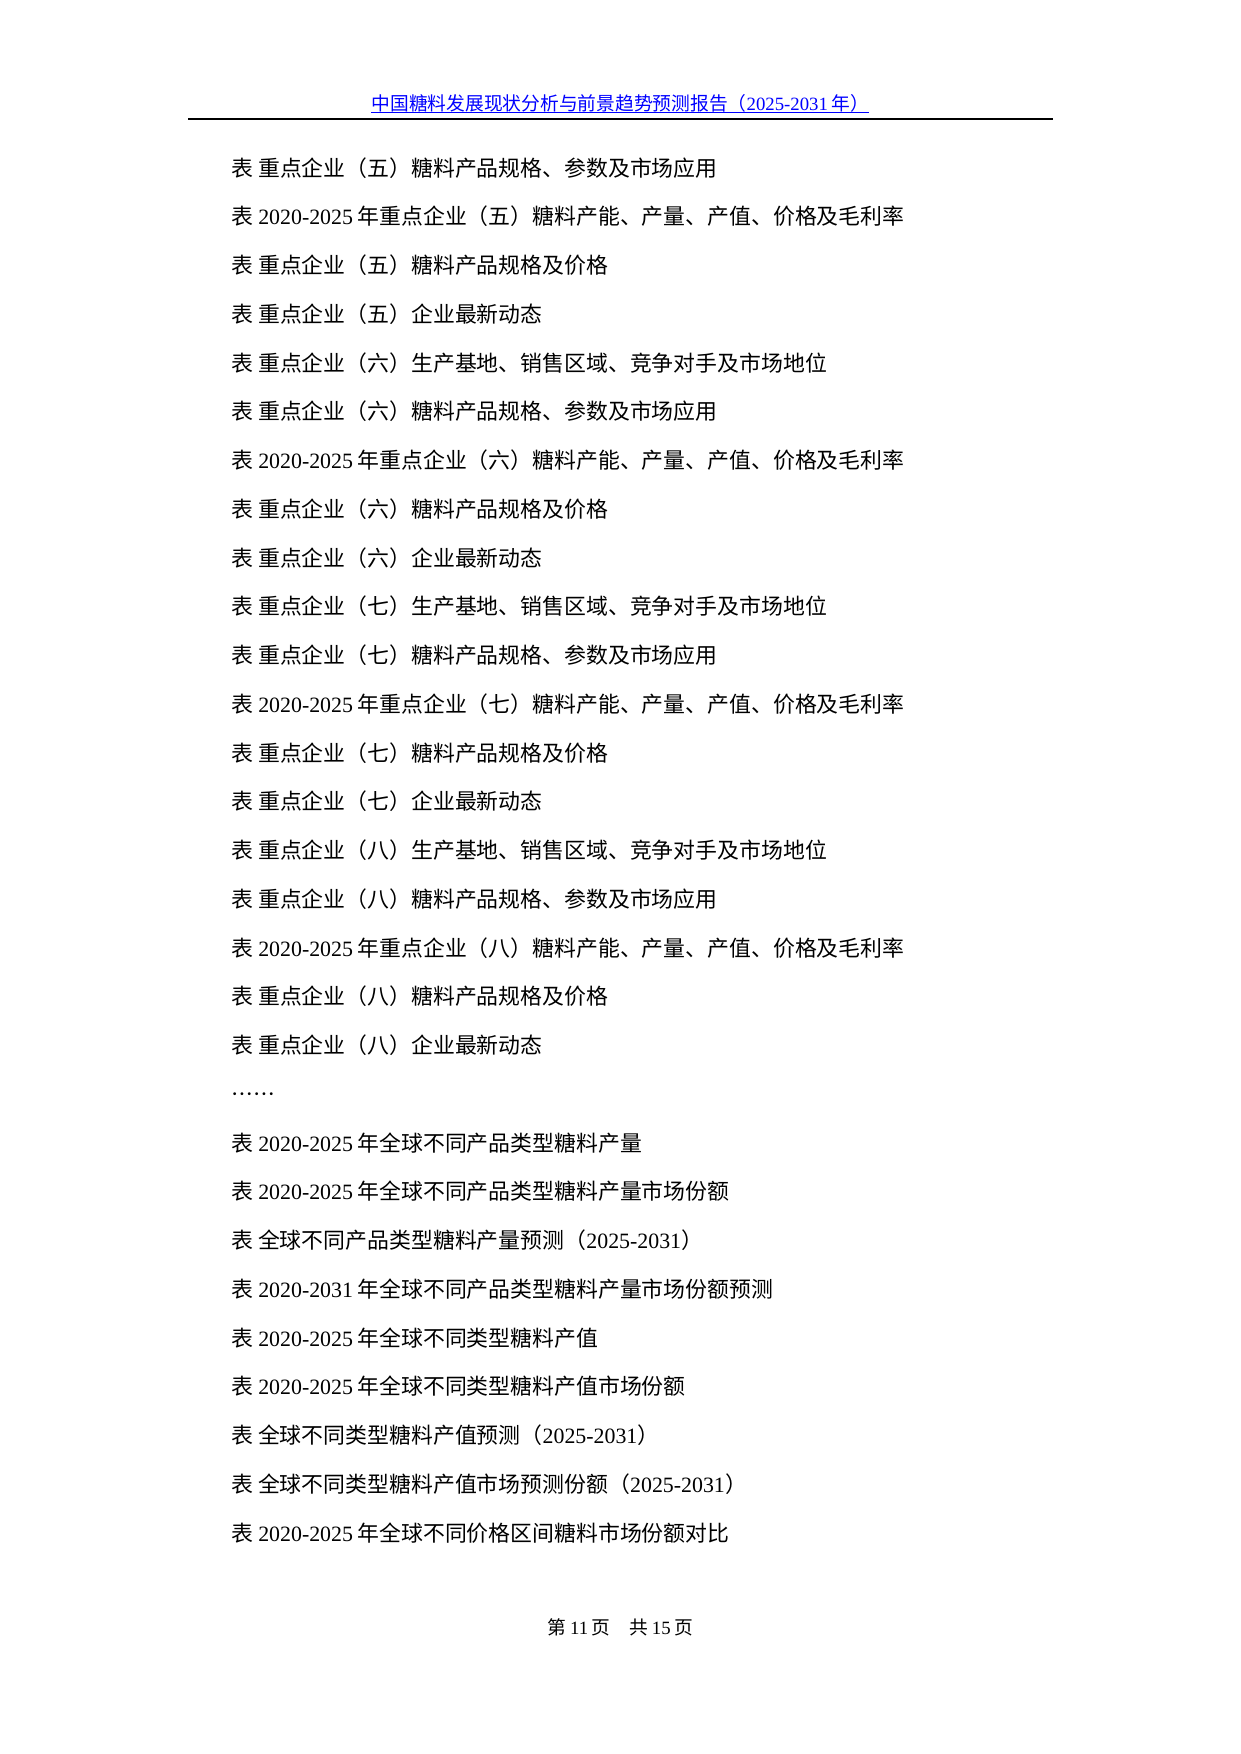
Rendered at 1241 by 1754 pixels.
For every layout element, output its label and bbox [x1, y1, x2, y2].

text [187, 150, 1053, 1548]
